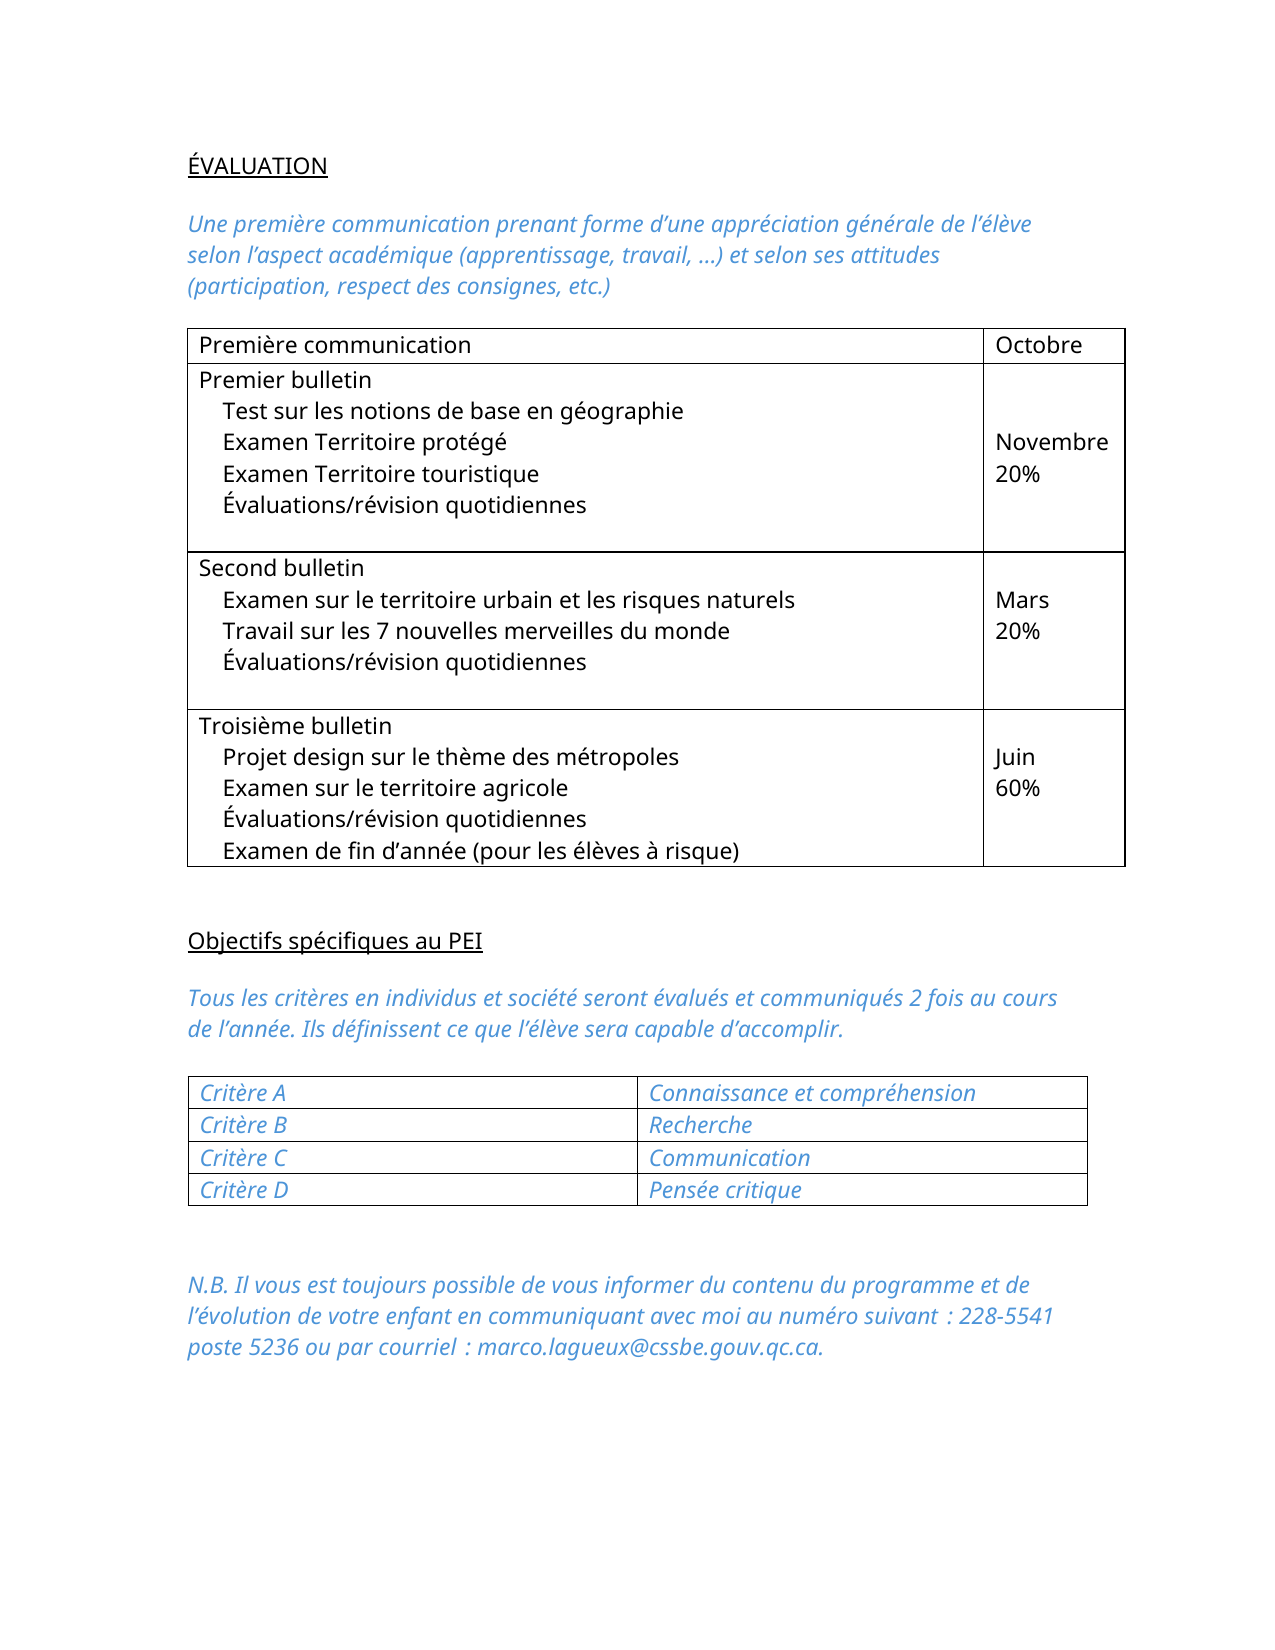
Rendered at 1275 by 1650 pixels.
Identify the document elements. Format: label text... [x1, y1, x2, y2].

table_cell Critère C [189, 1142, 637, 1173]
table_cell Premier bulletin Test sur les notions de base en géographie Examen Territoire protégé Examen Territoire touristique Évaluations/révision quotidiennes [188, 364, 983, 551]
text Tous les critères en individus et société seront évalués et communiqués 2 fois au cours de l’année. Ils définissent ce que l’élève sera capable d’accomplir. [187, 982, 1087, 1045]
text Objectifs spécifiques au PEI [187, 924, 1087, 956]
table_cell Critère D [189, 1174, 637, 1205]
table_header Connaissance et compréhension [638, 1077, 1087, 1108]
table_cell Juin 60% [984, 710, 1124, 866]
table_cell Communication [638, 1142, 1087, 1173]
text N.B. Il vous est toujours possible de vous informer du contenu du programme et de l’évolution de votre enfant en communiquant avec moi au numéro suivant : 228-5541 poste 5236 ou par courriel : marco.lagueux@cssbe.gouv.qc.ca. [187, 1269, 1087, 1362]
text Une première communication prenant forme d’une appréciation générale de l’élève selon l’aspect académique (apprentissage, travail, …) et selon ses attitudes (participation, respect des consignes, etc.) [187, 208, 1087, 301]
table_cell Second bulletin Examen sur le territoire urbain et les risques naturels Travail sur les 7 nouvelles merveilles du monde Évaluations/révision quotidiennes [188, 553, 983, 709]
table_cell Pensée critique [638, 1174, 1087, 1205]
table_header Première communication [188, 329, 983, 363]
text ÉVALUATION [187, 150, 1087, 181]
table_cell Critère B [189, 1109, 637, 1141]
table_header Critère A [189, 1077, 637, 1108]
table_header Octobre [984, 329, 1124, 363]
table_cell Recherche [638, 1109, 1087, 1141]
table_cell Novembre 20% [984, 364, 1124, 551]
table_cell Troisième bulletin Projet design sur le thème des métropoles Examen sur le territoire agricole Évaluations/révision quotidiennes Examen de fin d’année (pour les élèves à risque) [188, 710, 983, 866]
table_cell Mars 20% [984, 553, 1124, 709]
